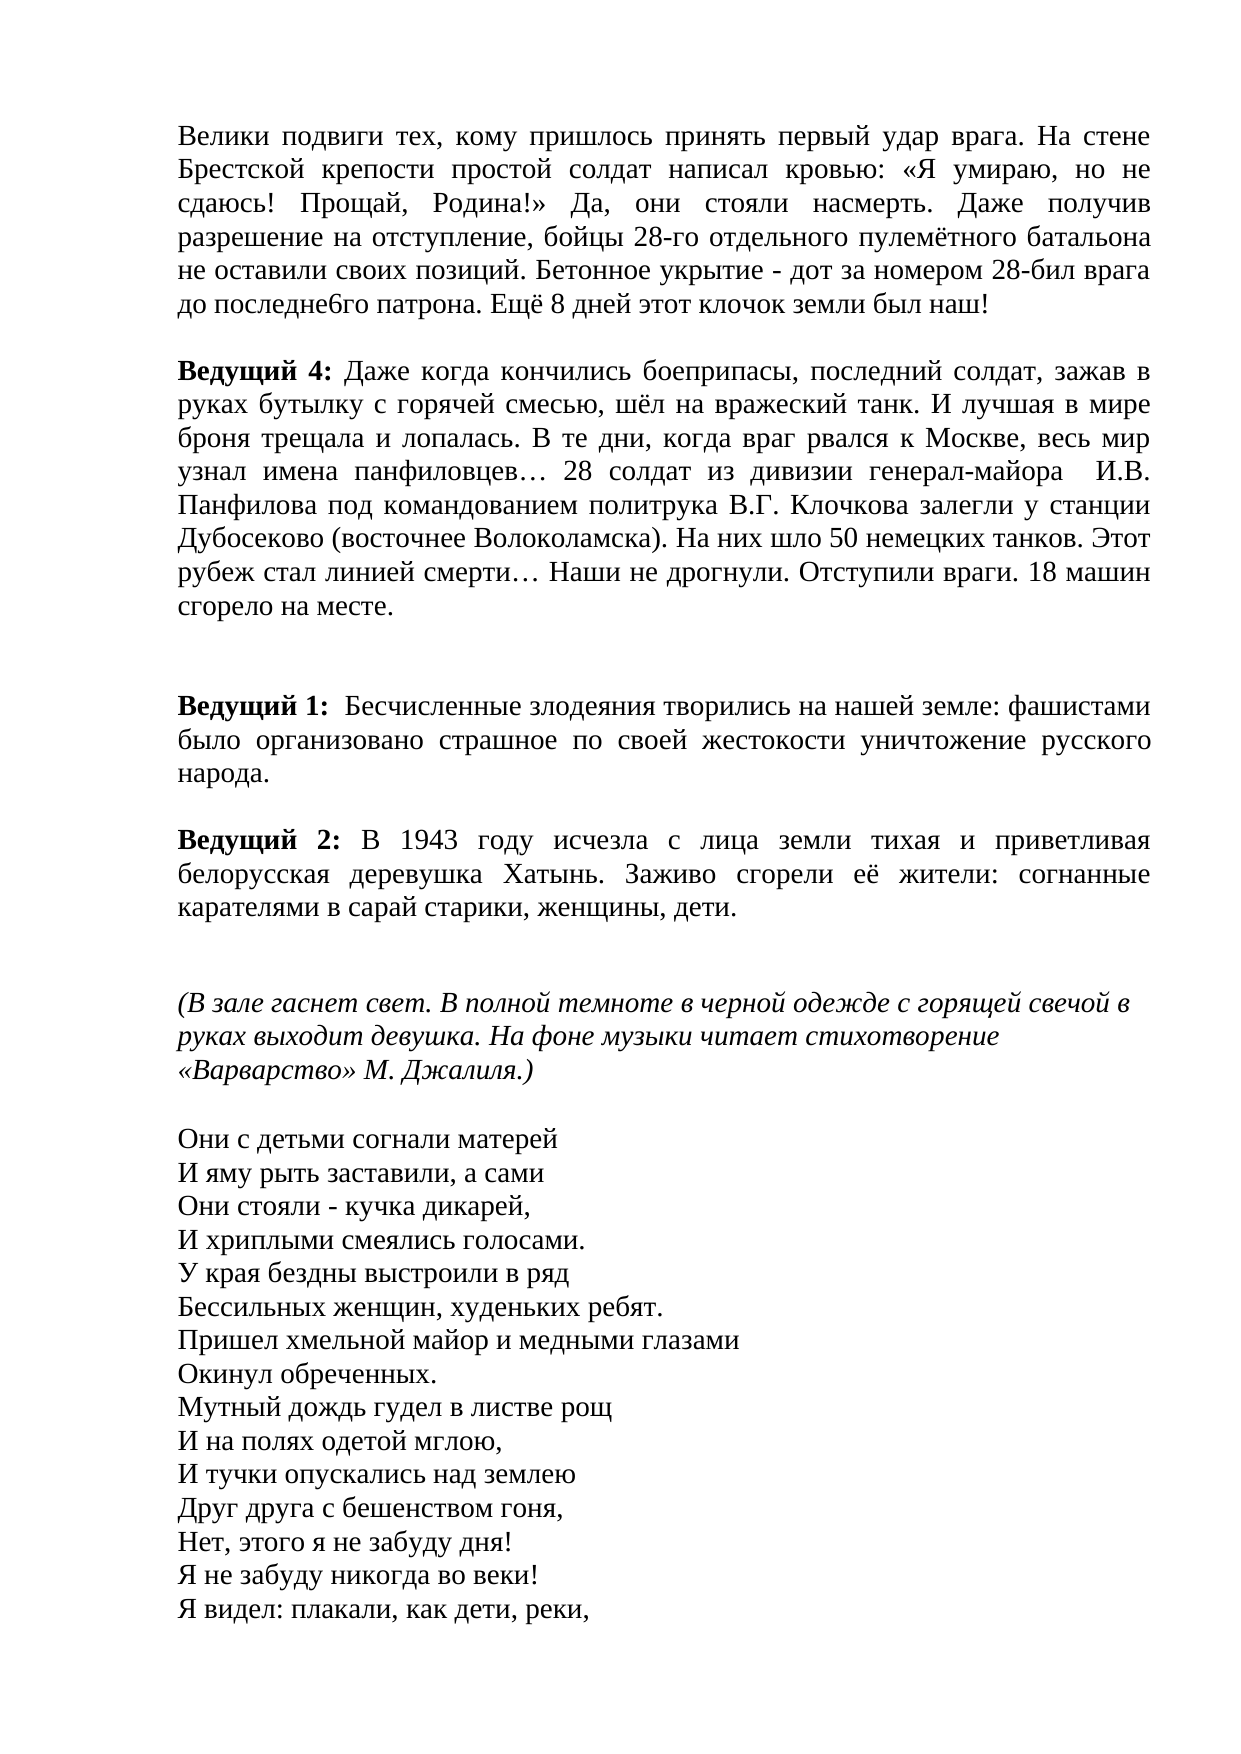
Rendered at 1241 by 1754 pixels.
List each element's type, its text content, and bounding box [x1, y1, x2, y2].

text Я не забуду никогда во веки! [177, 1557, 1152, 1591]
text Ведущий 1: Бесчисленные злодеяния творились на нашей земле: фашистами было организовано страшное по своей жестокости уничтожение русского народа. [177, 688, 1152, 789]
text Велики подвиги тех, кому пришлось принять первый удар врага. На стене Брестской крепости простой солдат написал кровью: «Я умираю, но не сдаюсь! Прощай, Родина!» Да, они стояли насмерть. Даже получив разрешение на отступление, бойцы 28-го отдельного пулемётного батальона не оставили своих позиций. Бетонное укрытие - дот за номером 28-бил врага до последне6го патрона. Ещё 8 дней этот клочок земли был наш! [177, 118, 1152, 319]
text (В зале гаснет свет. В полной темноте в черной одежде с горящей свечой в руках выходит девушка. На фоне музыки читает стихотворение «Варварство» М. Джалиля.) [177, 985, 1152, 1086]
text И тучки опускались над землею [177, 1457, 1152, 1490]
text Мутный дождь гудел в листве рощ [177, 1389, 1152, 1423]
text Пришел хмельной майор и медными глазами [177, 1322, 1152, 1356]
text Бессильных женщин, худеньких ребят. [177, 1289, 1152, 1322]
text Нет, этого я не забуду дня! [177, 1524, 1152, 1557]
text И хриплыми смеялись голосами. [177, 1222, 1152, 1255]
text Я видел: плакали, как дети, реки, [177, 1591, 1152, 1624]
text Окинул обреченных. [177, 1356, 1152, 1389]
text Ведущий 2: В 1943 году исчезла с лица земли тихая и приветливая белорусская деревушка Хатынь. Заживо сгорели её жители: согнанные карателями в сарай старики, женщины, дети. [177, 822, 1152, 923]
text Они с детьми согнали матерей [177, 1121, 1152, 1155]
text Они стояли - кучка дикарей, [177, 1188, 1152, 1222]
text Ведущий 4: Даже когда кончились боеприпасы, последний солдат, зажав в руках бутылку с горячей смесью, шёл на вражеский танк. И лучшая в мире броня трещала и лопалась. В те дни, когда враг рвался к Москве, весь мир узнал имена панфиловцев… 28 солдат из дивизии генерал-майора И.В. Панфилова под командованием политрука В.Г. Клочкова залегли у станции Дубосеково (восточнее Волоколамска). На них шло 50 немецких танков. Этот рубеж стал линией смерти… Наши не дрогнули. Отступили враги. 18 машин сгорело на месте. [177, 353, 1152, 621]
text И на полях одетой мглою, [177, 1423, 1152, 1457]
text Друг друга с бешенством гоня, [177, 1490, 1152, 1524]
text У края бездны выстроили в ряд [177, 1255, 1152, 1289]
text И яму рыть заставили, а сами [177, 1155, 1152, 1188]
